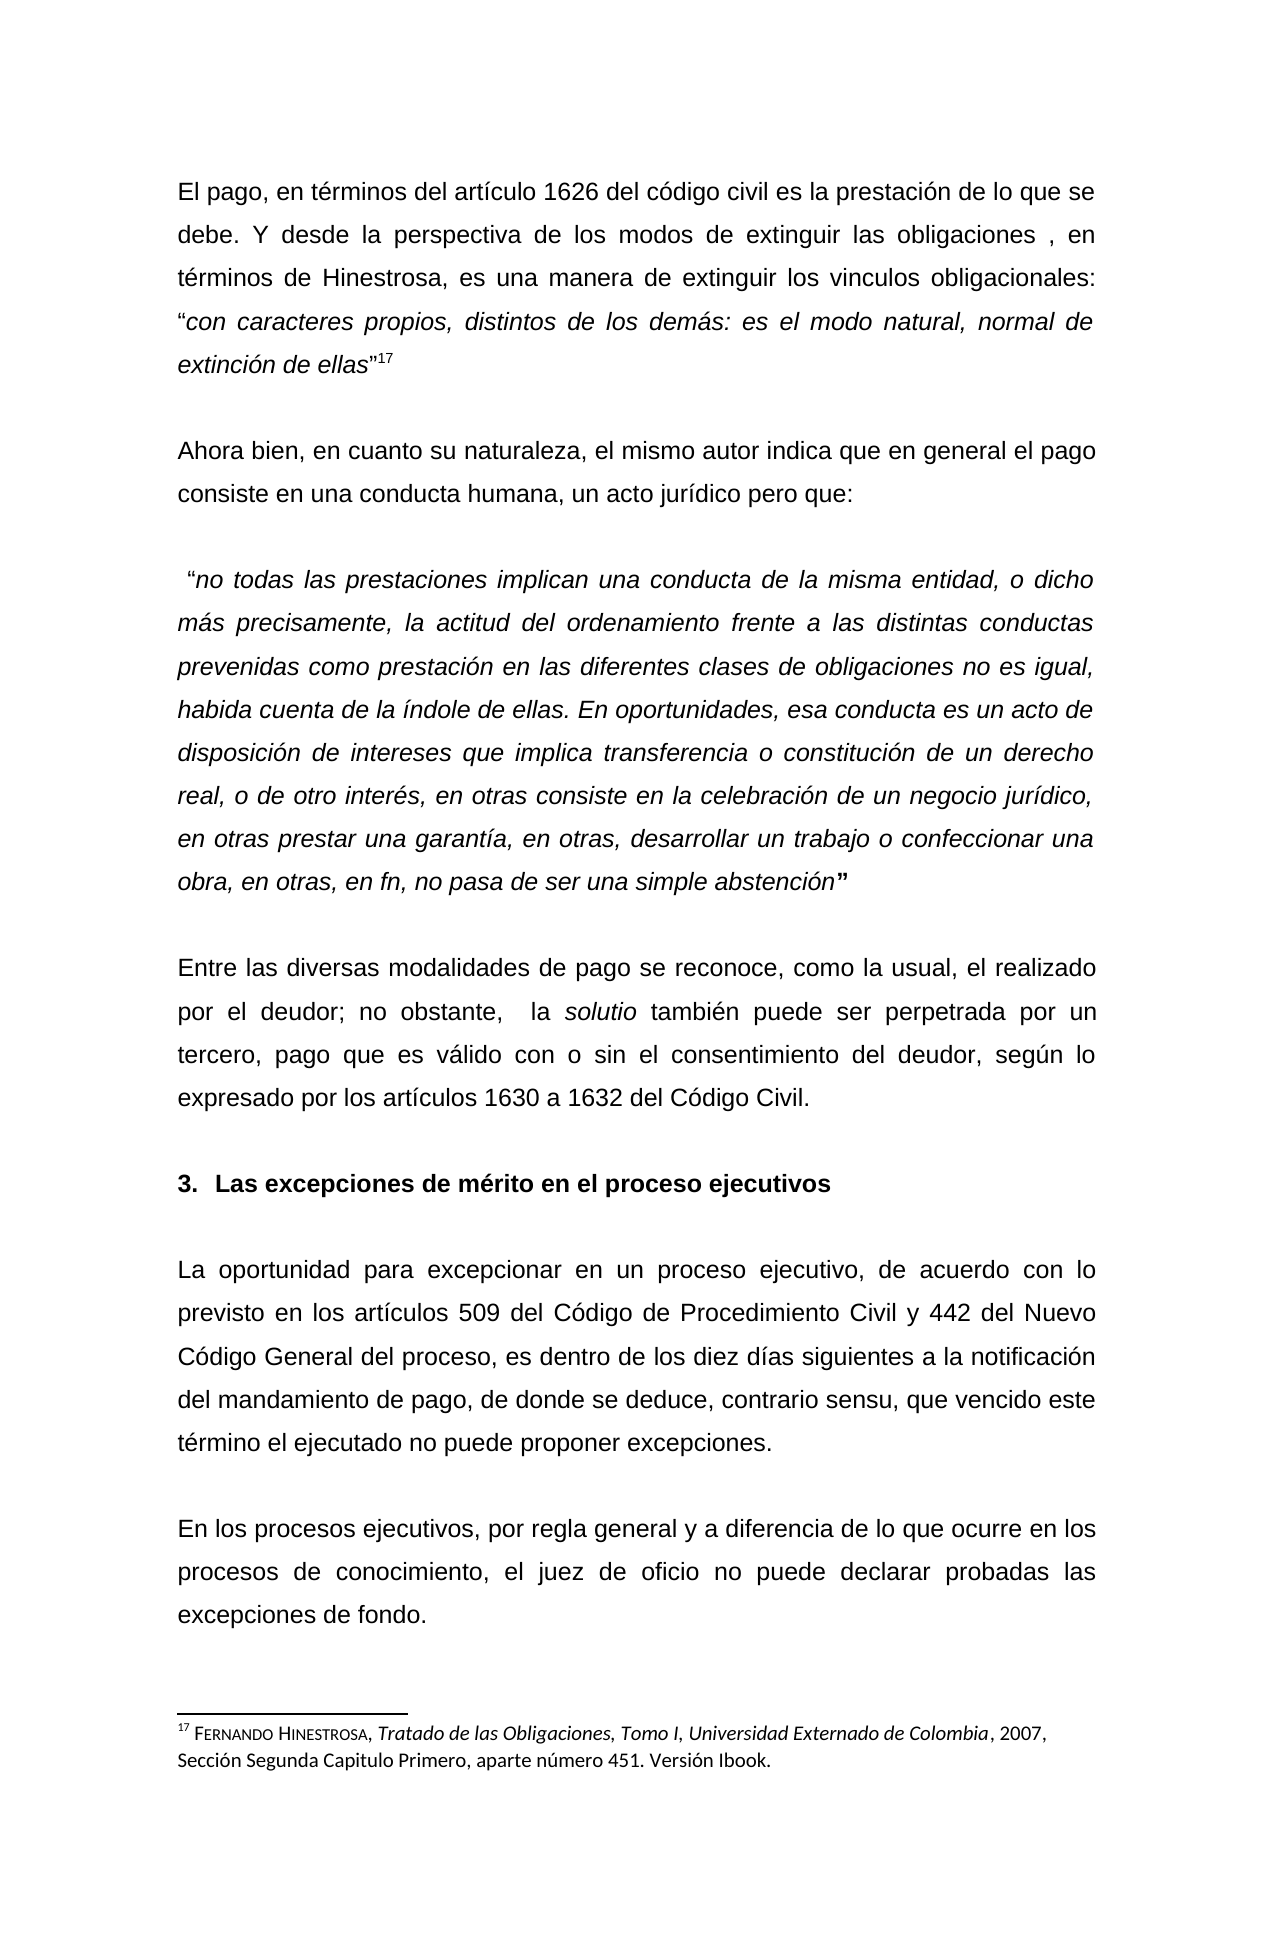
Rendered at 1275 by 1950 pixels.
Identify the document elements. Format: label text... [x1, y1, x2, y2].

text Entre las diversas modalidades de pago se reconoce, como la usual, el realizado por el deudor; no obstante, la solutio también puede ser perpetrada por un tercero, pago que es válido con o sin el consentimiento del deudor, según lo expresado por los artículos 1630 a 1632 del Código Civil. [177, 953, 1098, 1112]
list Las excepciones de mérito en el proceso ejecutivos [177, 1169, 1098, 1198]
text Ahora bien, en cuanto su naturaleza, el mismo autor indica que en general el pago consiste en una conducta humana, un acto jurídico pero que: [177, 436, 1098, 508]
text En los procesos ejecutivos, por regla general y a diferencia de lo que ocurre en los procesos de conocimiento, el juez de oficio no puede declarar probadas las excepciones de fondo. [177, 1514, 1098, 1629]
text “no todas las prestaciones implican una conducta de la misma entidad, o dicho más precisamente, la actitud del ordenamiento frente a las distintas conductas prevenidas como prestación en las diferentes clases de obligaciones no es igual, habida cuenta de la índole de ellas. En oportunidades, esa conducta es un acto de disposición de intereses que implica transferencia o constitución de un derecho real, o de otro interés, en otras consiste en la celebración de un negocio jurídico, en otras prestar una garantía, en otras, desarrollar un trabajo o confeccionar una obra, en otras, en fn, no pasa de ser una simple abstención” [177, 565, 1098, 896]
text La oportunidad para excepcionar en un proceso ejecutivo, de acuerdo con lo previsto en los artículos 509 del Código de Procedimiento Civil y 442 del Nuevo Código General del proceso, es dentro de los diez días siguientes a la notificación del mandamiento de pago, de donde se deduce, contrario sensu, que vencido este término el ejecutado no puede proponer excepciones. [177, 1255, 1098, 1457]
text El pago, en términos del artículo 1626 del código civil es la prestación de lo que se debe. Y desde la perspectiva de los modos de extinguir las obligaciones , en términos de Hinestrosa, es una manera de extinguir los vinculos obligacionales: “con caracteres propios, distintos de los demás: es el modo natural, normal de extinción de ellas” [177, 177, 1098, 378]
